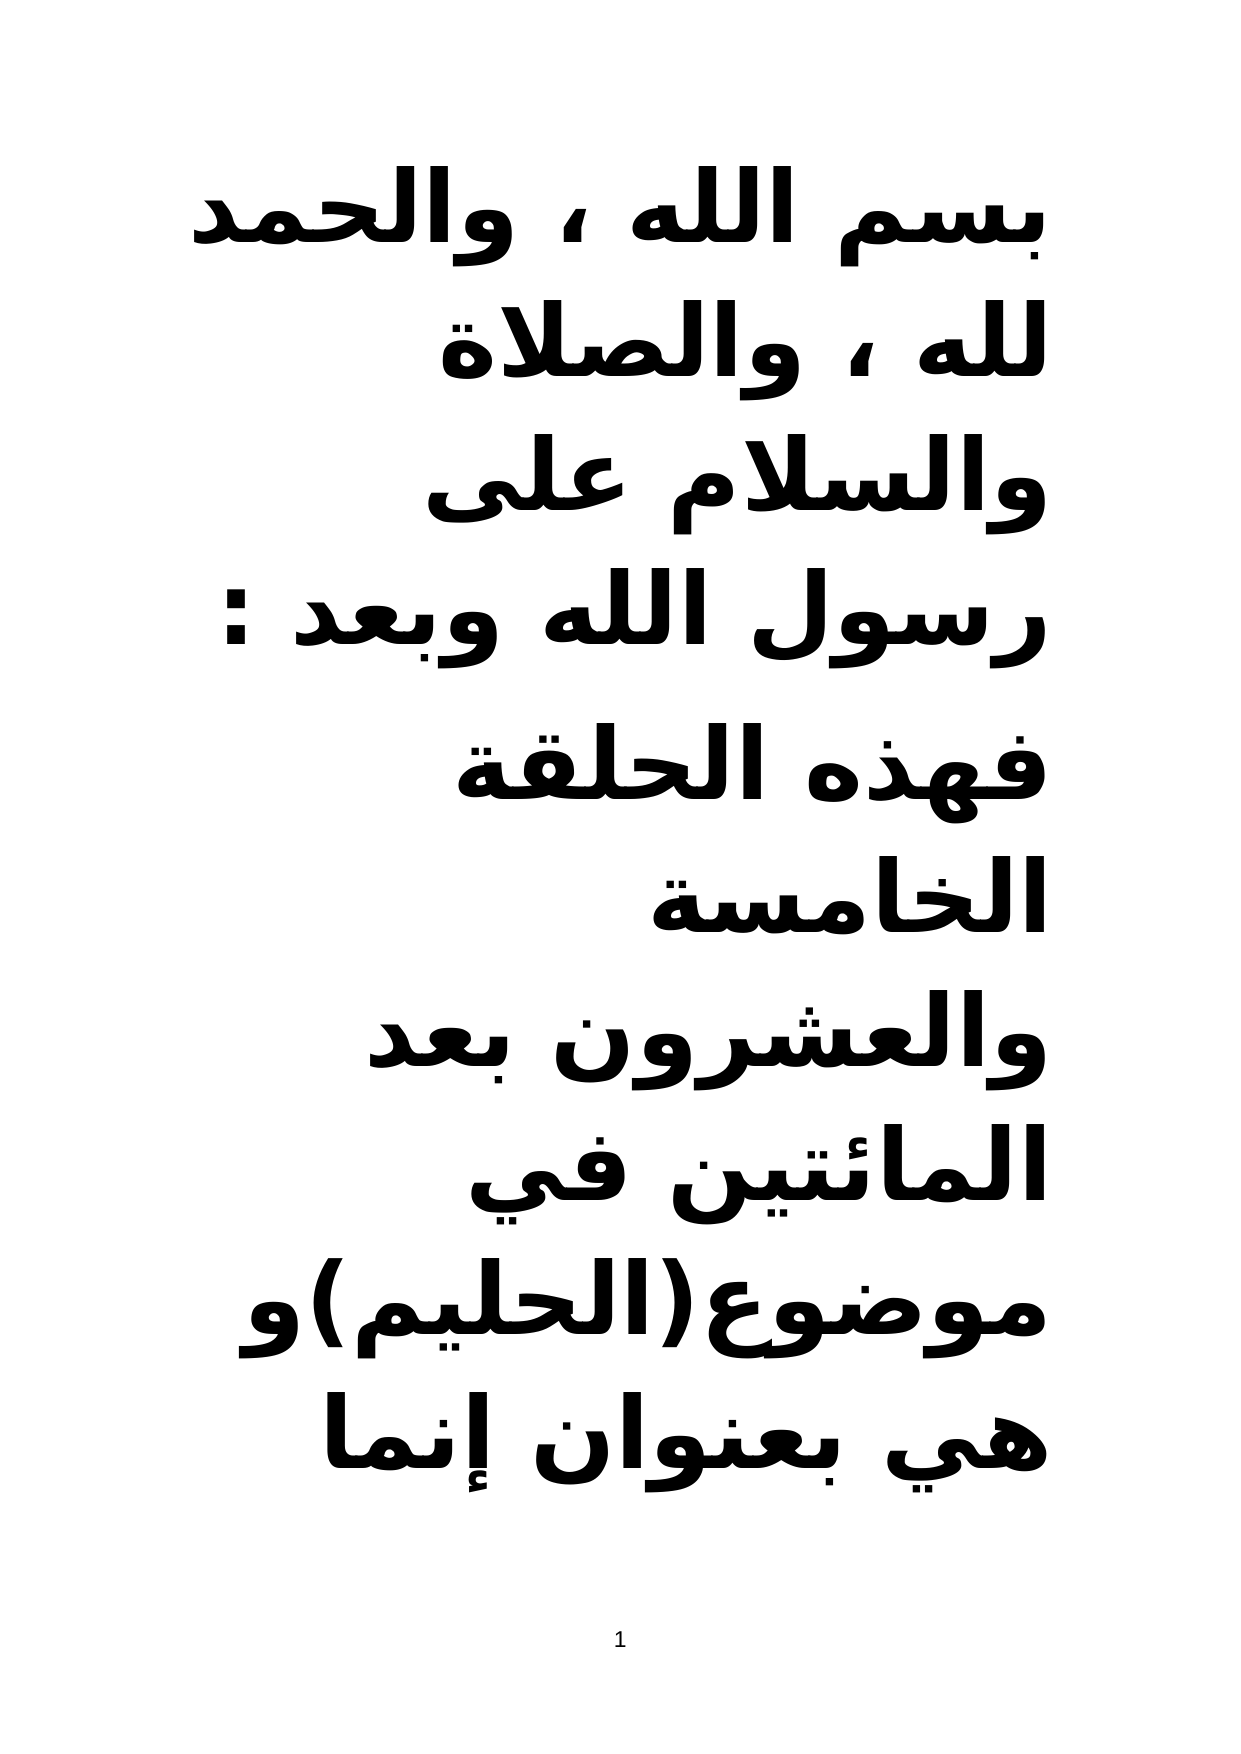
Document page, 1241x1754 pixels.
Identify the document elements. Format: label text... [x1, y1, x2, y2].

text بسم الله ، والحمد لله ، والصلاة والسلام على رسول الله وبعد : [187, 150, 1053, 668]
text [187, 706, 1053, 1492]
